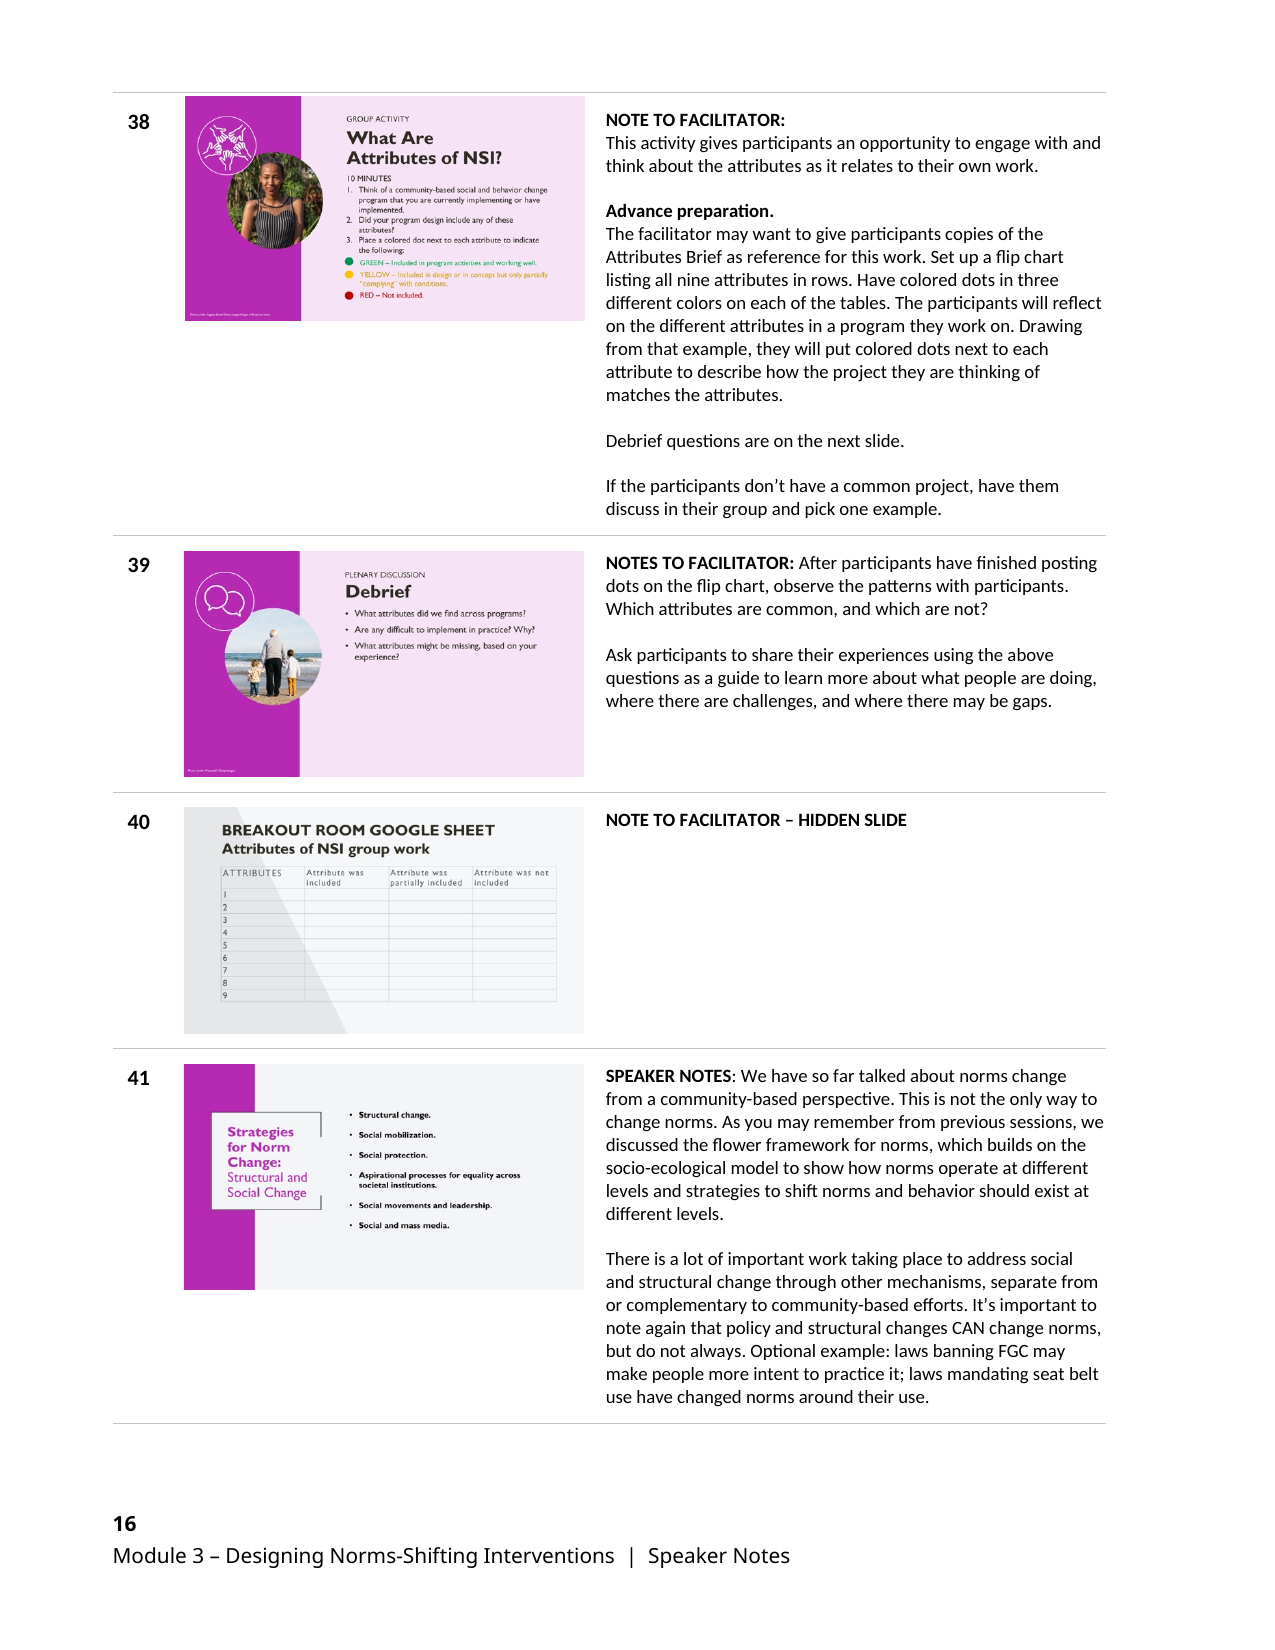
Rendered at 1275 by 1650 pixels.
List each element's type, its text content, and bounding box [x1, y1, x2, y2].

table_cell [169, 93, 591, 535]
table_cell 39 [113, 536, 169, 792]
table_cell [591, 1049, 1106, 1423]
picture [185, 96, 586, 321]
table_cell NOTE TO FACILITATOR – HIDDEN SLIDE [591, 793, 1106, 1048]
picture [183, 807, 585, 1034]
table_cell 41 [113, 1049, 169, 1423]
table_cell 38 [113, 93, 169, 535]
table_cell [169, 536, 591, 792]
table_cell 40 [113, 793, 169, 1048]
table_cell [169, 1049, 591, 1423]
table_cell NOTES TO FACILITATOR: After participants have finished posting dots on the flip chart, observe the patterns with participants. Which attributes are common, and which are not? Ask participants to share their experiences using the above questions as a guide to learn more about what people are doing, where there are challenges, and where there may be gaps. [591, 536, 1106, 792]
picture [183, 551, 585, 777]
table_cell [169, 793, 591, 1048]
table_cell NOTE TO FACILITATOR: This activity gives participants an opportunity to engage with and think about the attributes as it relates to their own work. Advance preparation. The facilitator may want to give participants copies of the Attributes Brief as reference for this work. Set up a flip chart listing all nine attributes in rows. Have colored dots in three different colors on each of the tables. The participants will reflect on the different attributes in a program they work on. Drawing from that example, they will put colored dots next to each attribute to describe how the project they are thinking of matches the attributes. Debrief questions are on the next slide. If the participants don’t have a common project, have them discuss in their group and pick one example. [591, 93, 1106, 535]
picture [183, 1064, 585, 1290]
